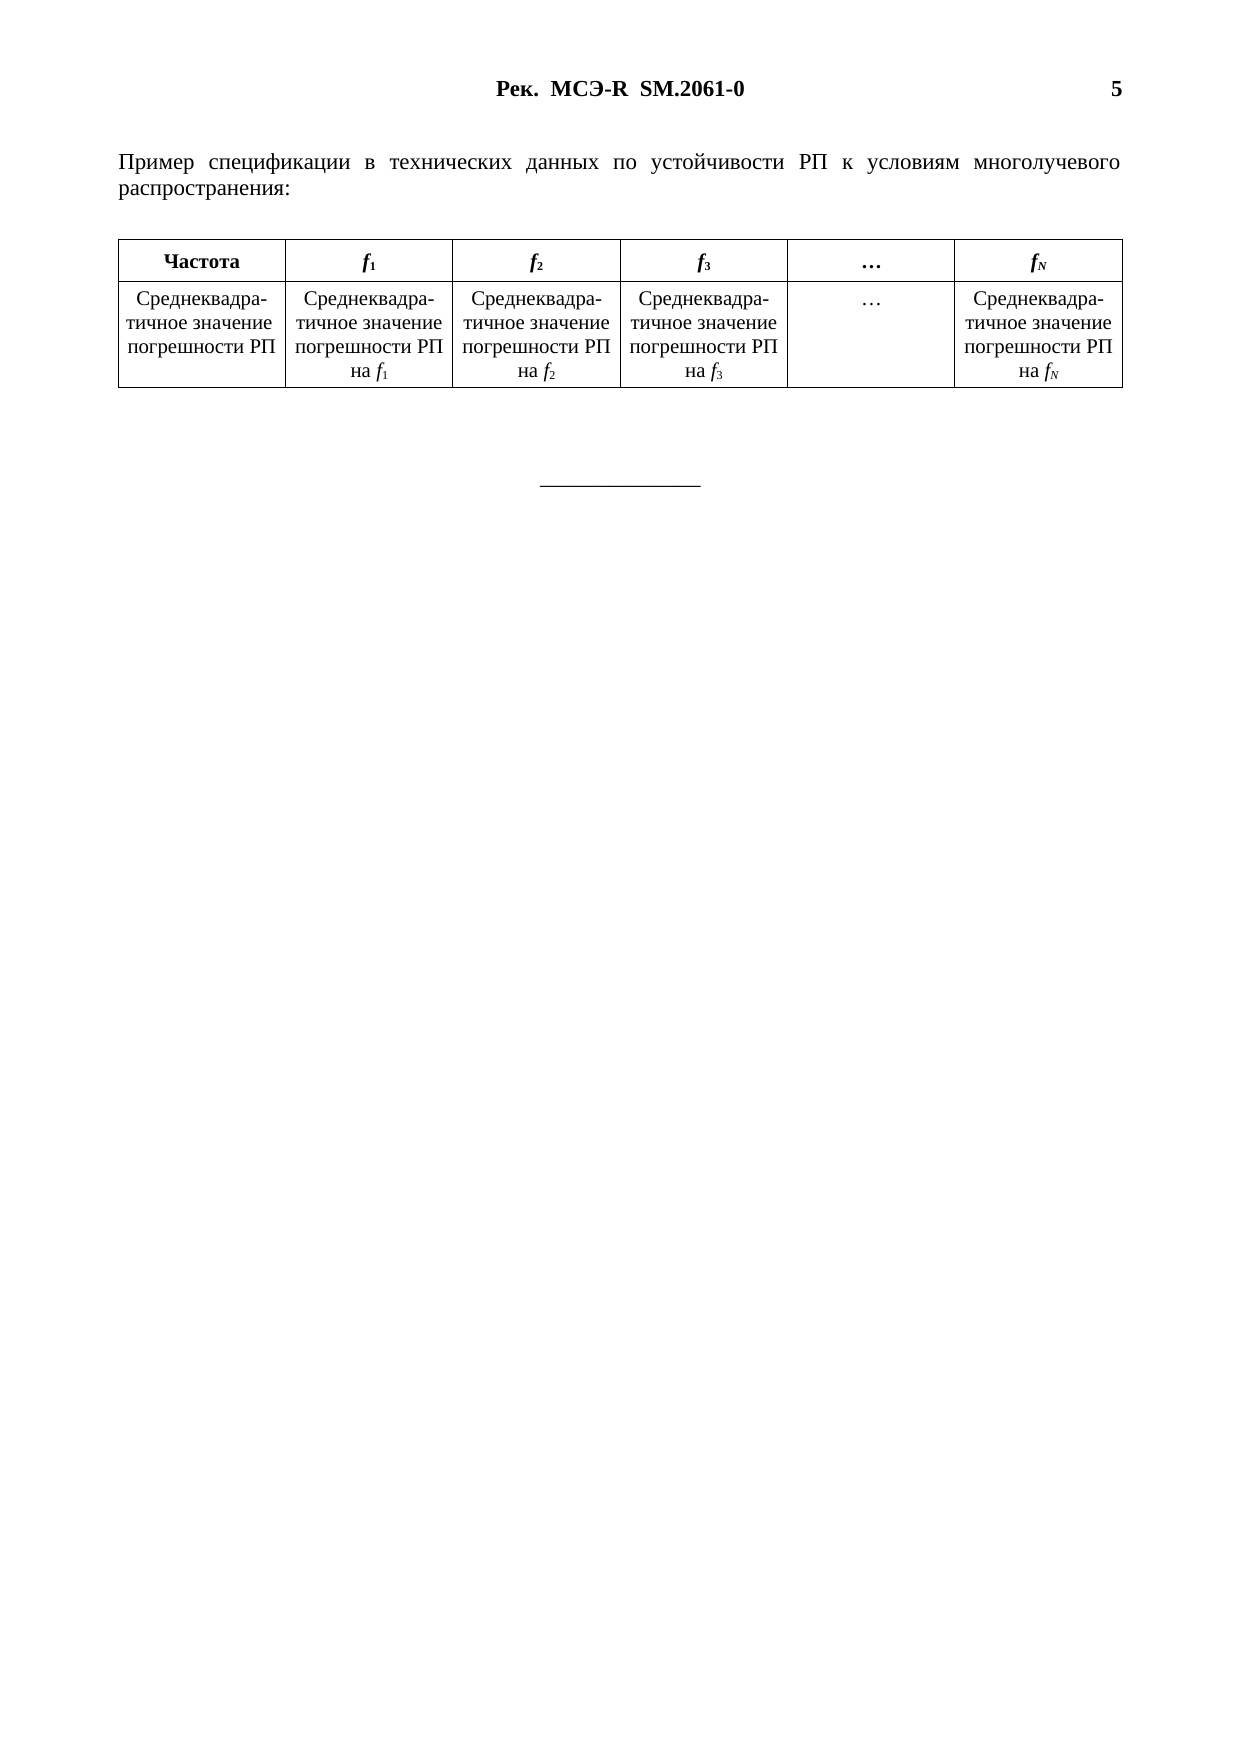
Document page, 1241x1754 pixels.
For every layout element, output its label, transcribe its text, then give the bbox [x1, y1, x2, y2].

text Пример спецификации в технических данных по устойчивости РП к условиям многолучевого распространения: [118, 148, 1122, 200]
table_cell Среднеквадра-тичное значение погрешности РП на fN [955, 282, 1122, 387]
table_cell Среднеквадра-тичное значение погрешности РП [119, 282, 285, 387]
table_header … [788, 240, 954, 281]
table_header f3 [621, 240, 787, 281]
table_header f2 [453, 240, 620, 281]
table_cell Среднеквадра-тичное значение погрешности РП на f1 [286, 282, 452, 387]
text ______________ [118, 463, 1122, 489]
table_header f1 [286, 240, 452, 281]
table_header fN [955, 240, 1122, 281]
table_cell Среднеквадра-тичное значение погрешности РП на f3 [621, 282, 787, 387]
table_cell Среднеквадра-тичное значение погрешности РП на f2 [453, 282, 620, 387]
table_header Частота [119, 240, 285, 281]
table_cell … [788, 282, 954, 387]
